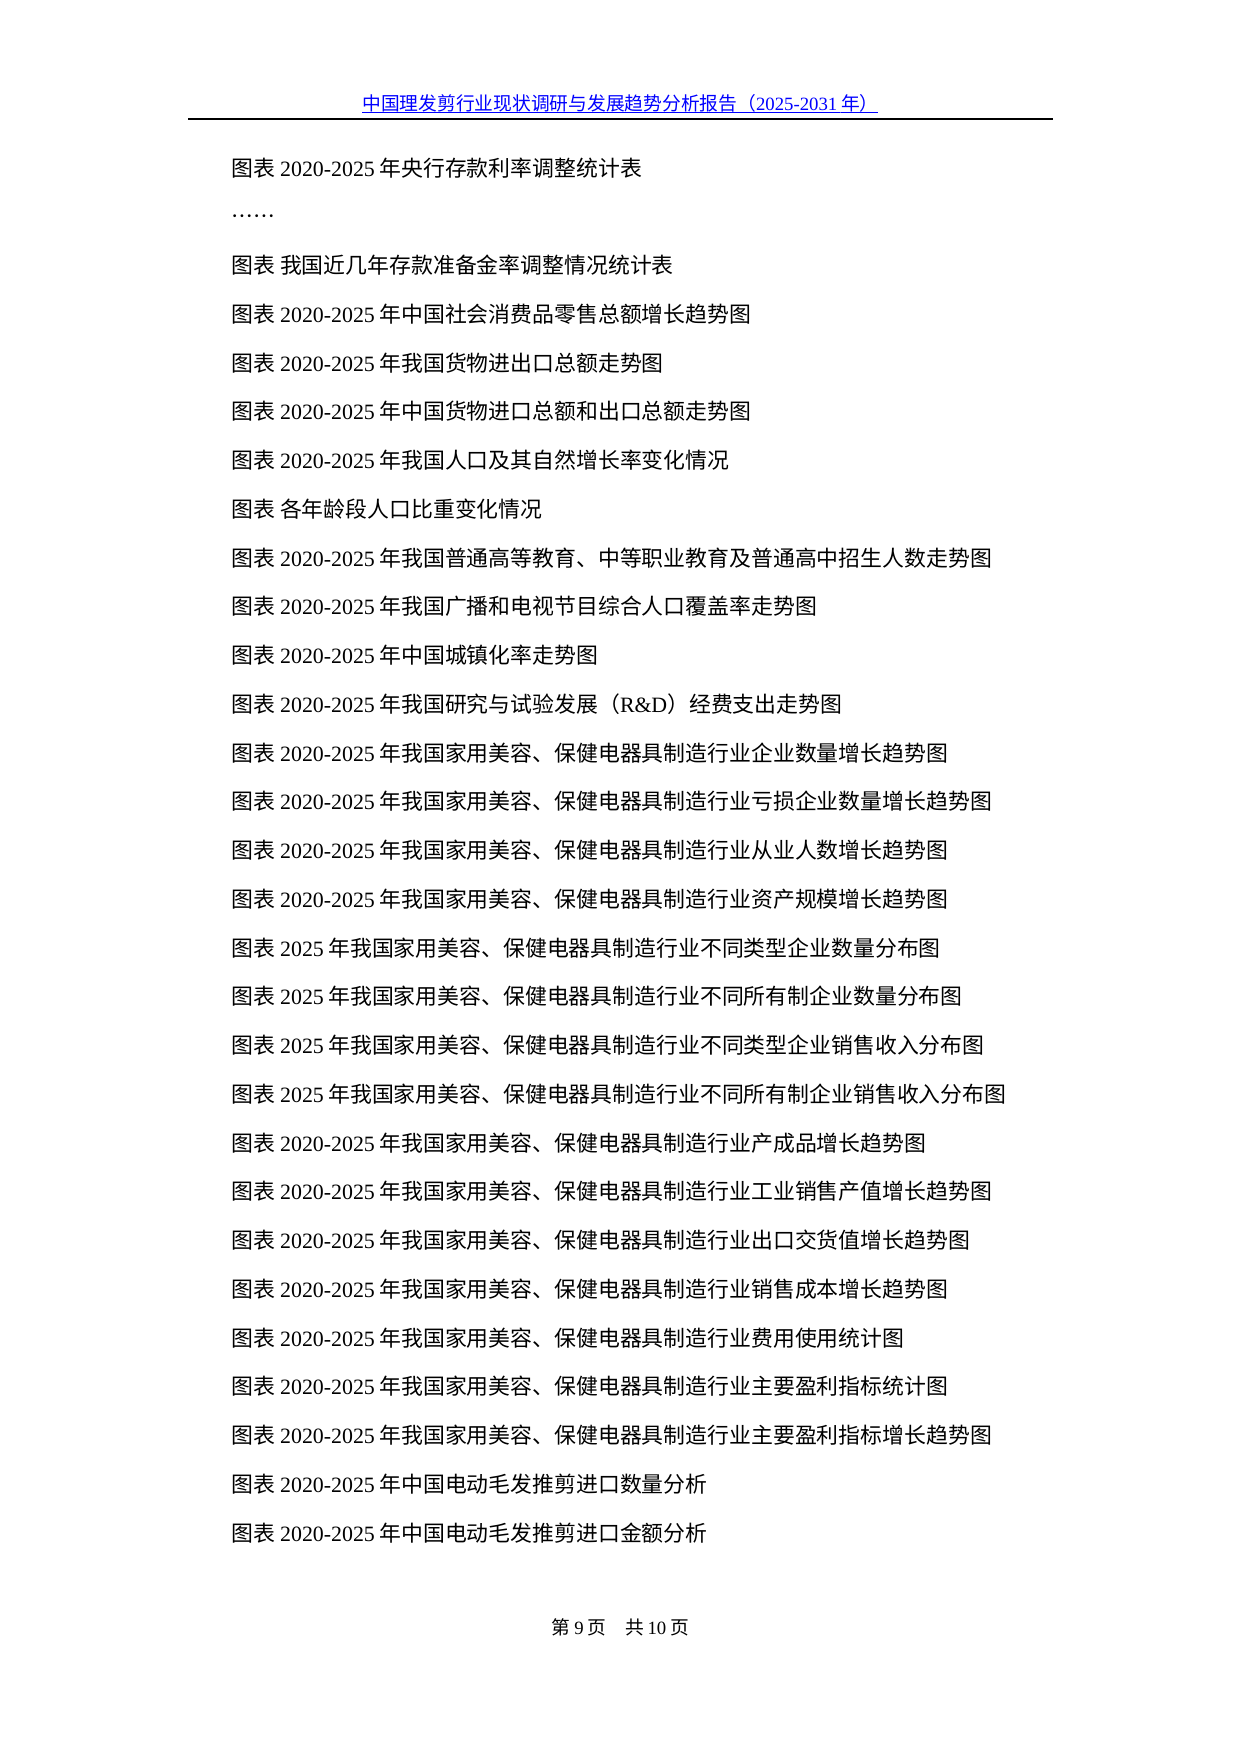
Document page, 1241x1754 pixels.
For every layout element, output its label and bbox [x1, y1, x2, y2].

text [187, 150, 1053, 1548]
